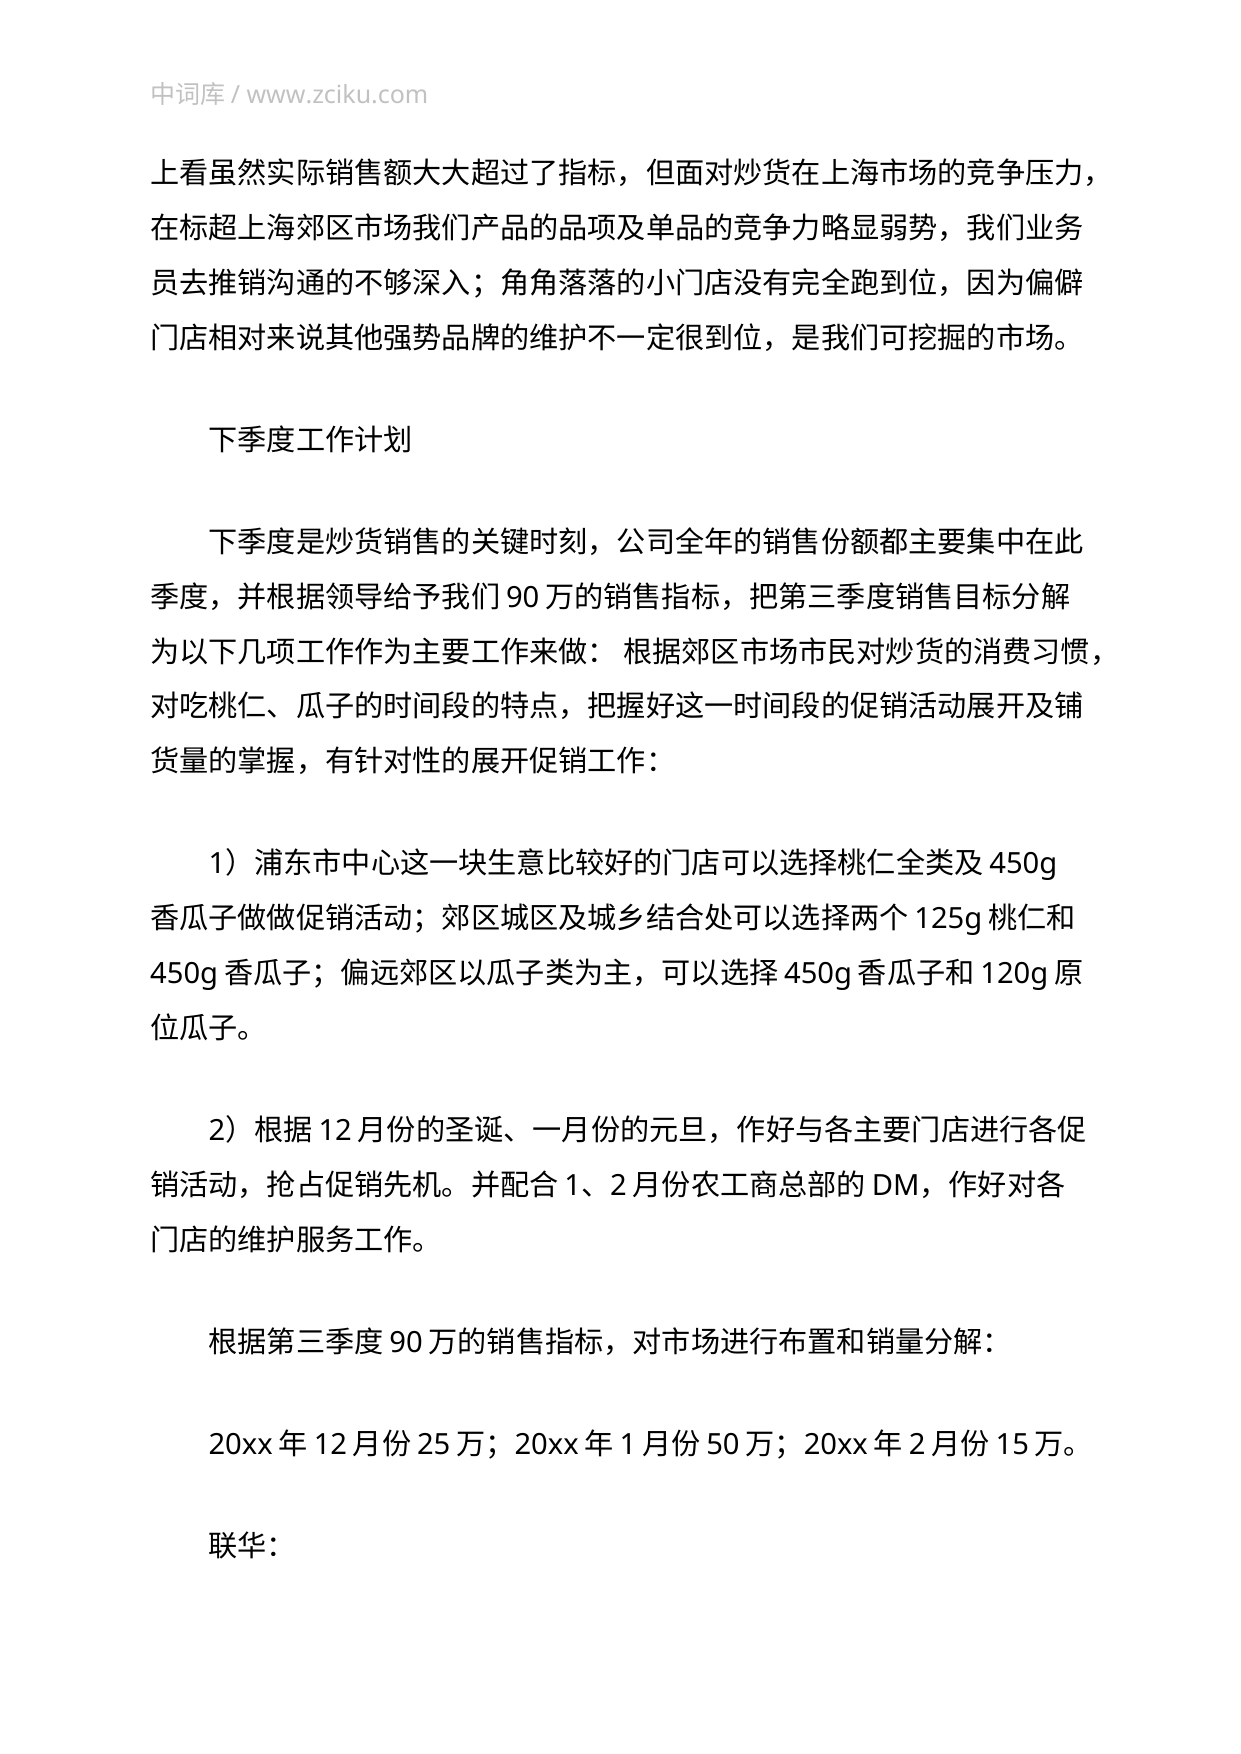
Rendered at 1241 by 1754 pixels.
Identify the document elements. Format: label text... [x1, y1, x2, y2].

text 联华： [150, 1522, 1090, 1564]
text 2）根据12月份的圣诞、一月份的元旦，作好与各主要门店进行各促销活动，抢占促销先机。并配合1、2月份农工商总部的DM，作好对各门店的维护服务工作。 [150, 1106, 1090, 1259]
text 下季度工作计划 [150, 416, 1090, 459]
text 下季度是炒货销售的关键时刻，公司全年的销售份额都主要集中在此季度，并根据领导给予我们90万的销售指标，把第三季度销售目标分解为以下几项工作作为主要工作来做： 根据郊区市场市民对炒货的消费习惯，对吃桃仁、瓜子的时间段的特点，把握好这一时间段的促销活动展开及铺货量的掌握，有针对性的展开促销工作： [150, 518, 1090, 780]
text 20xx年12月份25万；20xx年1月份50万；20xx年2月份15万。 [150, 1420, 1090, 1463]
text 根据第三季度90万的销售指标，对市场进行布置和销量分解： [150, 1318, 1090, 1361]
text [150, 150, 1090, 357]
text 1）浦东市中心这一块生意比较好的门店可以选择桃仁全类及450g香瓜子做做促销活动；郊区城区及城乡结合处可以选择两个125g桃仁和450g香瓜子；偏远郊区以瓜子类为主，可以选择450g香瓜子和120g原位瓜子。 [150, 840, 1090, 1047]
